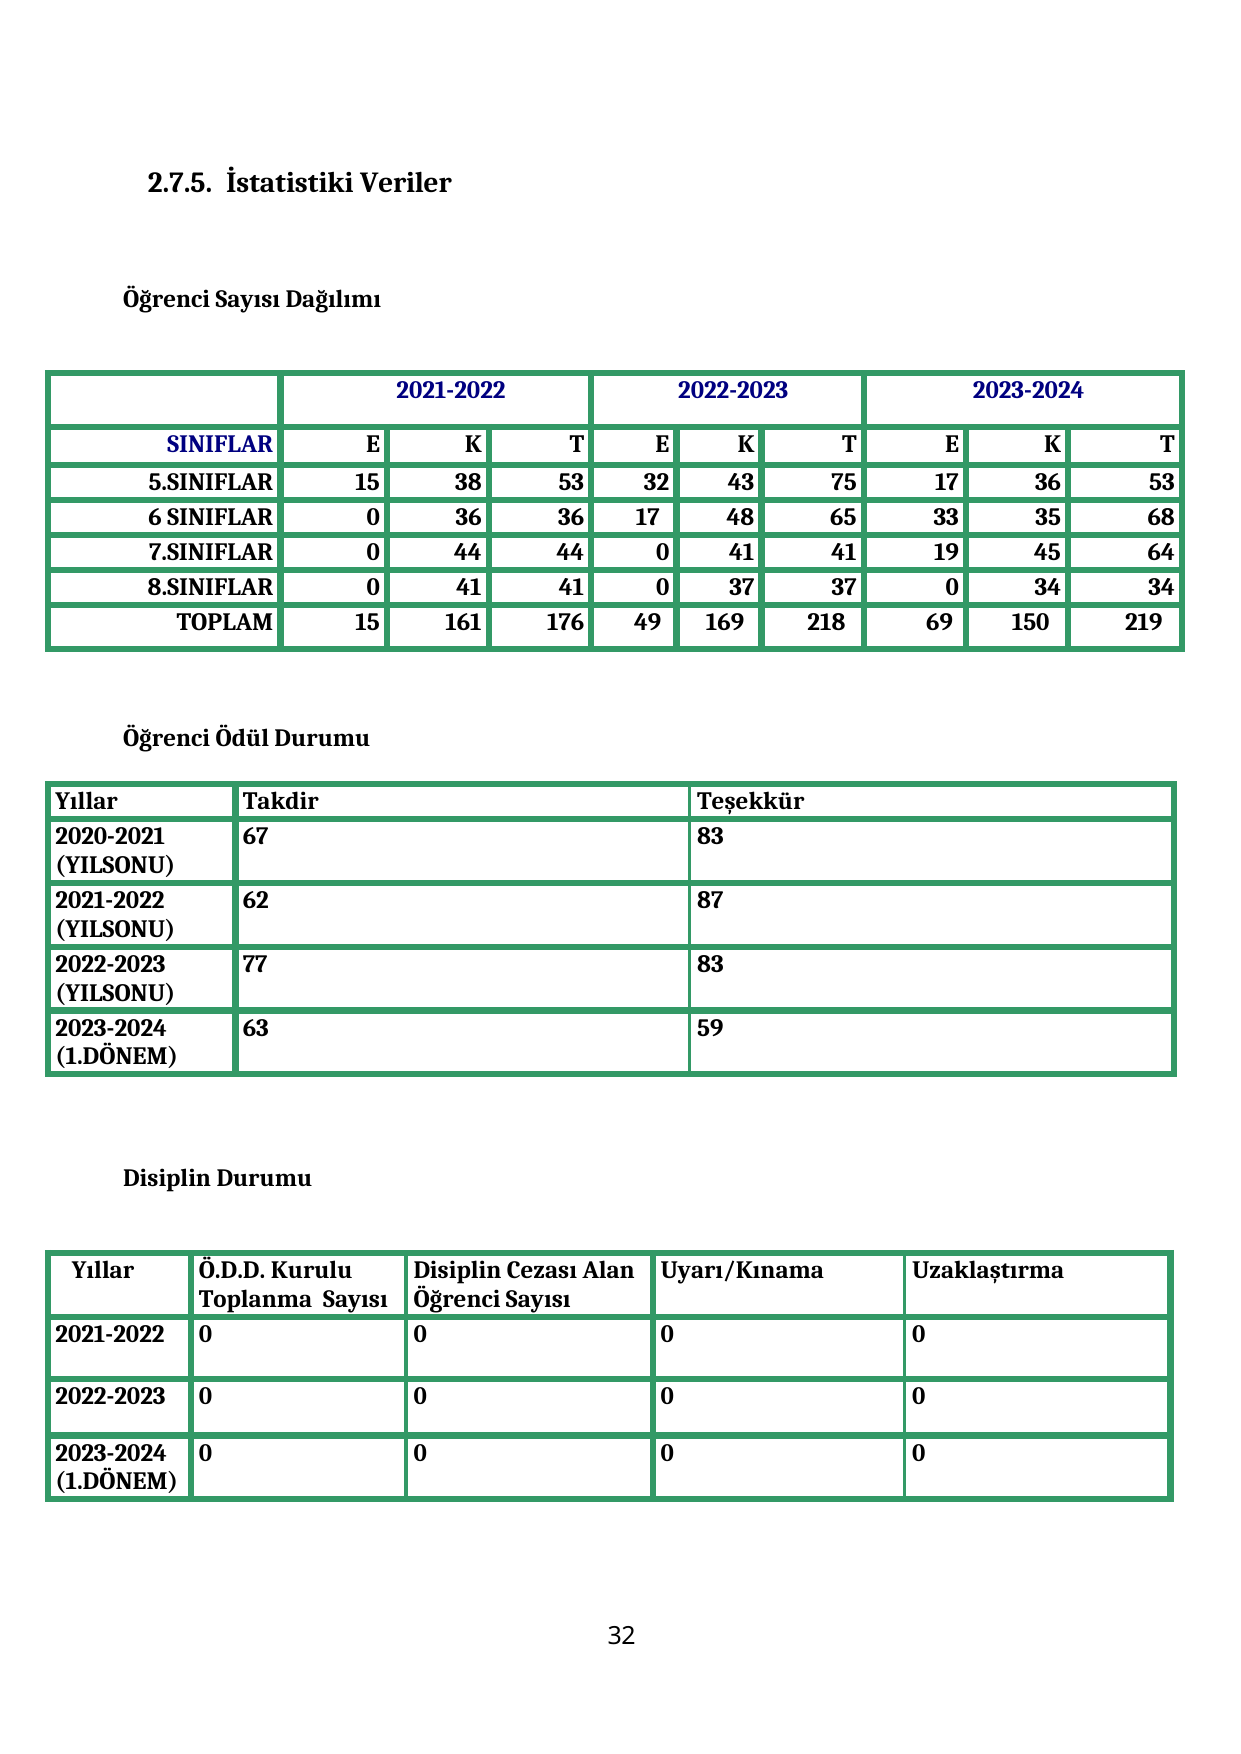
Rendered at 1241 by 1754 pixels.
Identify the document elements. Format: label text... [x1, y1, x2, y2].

table_cell 0 [906, 1320, 1167, 1376]
table_cell 32 [594, 468, 673, 497]
table_cell 59 [691, 1014, 1171, 1071]
table_header 2023-2024 [867, 376, 1179, 424]
table_cell 0 [194, 1439, 404, 1496]
table_cell T [1071, 430, 1179, 462]
table_header Ö.D.D. Kurulu Toplanma Sayısı [194, 1256, 404, 1313]
table_cell 41 [390, 573, 486, 602]
table_cell 0 [408, 1320, 650, 1376]
subtitle İstatistiki Veriler [148, 167, 1198, 200]
table_cell K [680, 430, 758, 462]
text Disiplin Durumu [48, 1163, 1198, 1192]
table_header Yıllar [51, 787, 232, 816]
table_cell 53 [1071, 468, 1179, 497]
table_cell 77 [239, 950, 688, 1007]
table_cell TOPLAM [51, 608, 277, 646]
table_header Teşekkür [691, 787, 1171, 816]
table_header 2022-2023 [594, 376, 861, 424]
table_cell 69 [867, 608, 963, 646]
table_cell 49 [594, 608, 673, 646]
table_cell 0 [906, 1382, 1167, 1432]
table_cell 0 [408, 1439, 650, 1496]
table_cell 36 [492, 503, 588, 532]
table_cell 2021-2022 (YILSONU) [51, 886, 232, 943]
table_cell 0 [594, 573, 673, 602]
table_cell E [284, 430, 384, 462]
table_cell 45 [969, 538, 1065, 567]
table_cell 83 [691, 950, 1171, 1007]
table_cell 41 [680, 538, 758, 567]
table_cell 44 [390, 538, 486, 567]
table_cell 5.SINIFLAR [51, 468, 277, 497]
table_cell 48 [680, 503, 758, 532]
table_cell 2020-2021 (YILSONU) [51, 822, 232, 880]
text Öğrenci Sayısı Dağılımı [48, 285, 1198, 314]
table_cell 218 [765, 608, 861, 646]
table_cell 41 [765, 538, 861, 567]
table_cell 68 [1071, 503, 1179, 532]
table_cell 44 [492, 538, 588, 567]
table_cell 0 [194, 1320, 404, 1376]
table_cell 0 [408, 1382, 650, 1432]
table_cell T [765, 430, 861, 462]
table_header 2021-2022 [284, 376, 588, 424]
table_cell 150 [969, 608, 1065, 646]
table_cell 38 [390, 468, 486, 497]
table_cell 2023-2024 (1.DÖNEM) [51, 1439, 188, 1496]
table_cell K [390, 430, 486, 462]
table_header Uyarı/Kınama [656, 1256, 903, 1313]
table_cell 36 [969, 468, 1065, 497]
table_cell 87 [691, 886, 1171, 943]
table_cell 0 [594, 538, 673, 567]
table_cell 0 [284, 503, 384, 532]
table_cell 176 [492, 608, 588, 646]
table_cell 33 [867, 503, 963, 532]
table_cell 67 [239, 822, 688, 880]
table_cell 0 [284, 573, 384, 602]
table_cell 34 [969, 573, 1065, 602]
table_cell K [969, 430, 1065, 462]
table_header [51, 376, 277, 424]
table_cell 65 [765, 503, 861, 532]
table_cell E [867, 430, 963, 462]
table_cell 41 [492, 573, 588, 602]
table_cell 0 [656, 1439, 903, 1496]
table_cell 0 [906, 1439, 1167, 1496]
table_cell 17 [594, 503, 673, 532]
table_cell 19 [867, 538, 963, 567]
table_cell 0 [656, 1382, 903, 1432]
table_cell 63 [239, 1014, 688, 1071]
table_cell 15 [284, 608, 384, 646]
table_header Yıllar [51, 1256, 188, 1313]
table_cell 35 [969, 503, 1065, 532]
table_cell 36 [390, 503, 486, 532]
table_cell 219 [1071, 608, 1179, 646]
table_cell 53 [492, 468, 588, 497]
table_header Uzaklaştırma [906, 1256, 1167, 1313]
table_cell 161 [390, 608, 486, 646]
text Öğrenci Ödül Durumu [48, 723, 1198, 752]
table_cell 0 [284, 538, 384, 567]
table_cell 2022-2023 (YILSONU) [51, 950, 232, 1007]
table_header Takdir [239, 787, 688, 816]
table_cell T [492, 430, 588, 462]
table_cell 8.SINIFLAR [51, 573, 277, 602]
table_header Disiplin Cezası Alan Öğrenci Sayısı [408, 1256, 650, 1313]
table_cell E [594, 430, 673, 462]
table_cell 0 [656, 1320, 903, 1376]
table_cell 2022-2023 [51, 1382, 188, 1432]
table_cell 7.SINIFLAR [51, 538, 277, 567]
table_cell 37 [765, 573, 861, 602]
table_cell 62 [239, 886, 688, 943]
table_cell 0 [194, 1382, 404, 1432]
table_cell 2023-2024 (1.DÖNEM) [51, 1014, 232, 1071]
table_cell 2021-2022 [51, 1320, 188, 1376]
table_cell 34 [1071, 573, 1179, 602]
table_cell 75 [765, 468, 861, 497]
table_cell 15 [284, 468, 384, 497]
table_cell 6 SINIFLAR [51, 503, 277, 532]
table_cell 83 [691, 822, 1171, 880]
table_cell 64 [1071, 538, 1179, 567]
table_cell 0 [867, 573, 963, 602]
table_cell 169 [680, 608, 758, 646]
table_cell 43 [680, 468, 758, 497]
table_cell 17 [867, 468, 963, 497]
table_cell 37 [680, 573, 758, 602]
table_cell SINIFLAR [51, 430, 277, 462]
